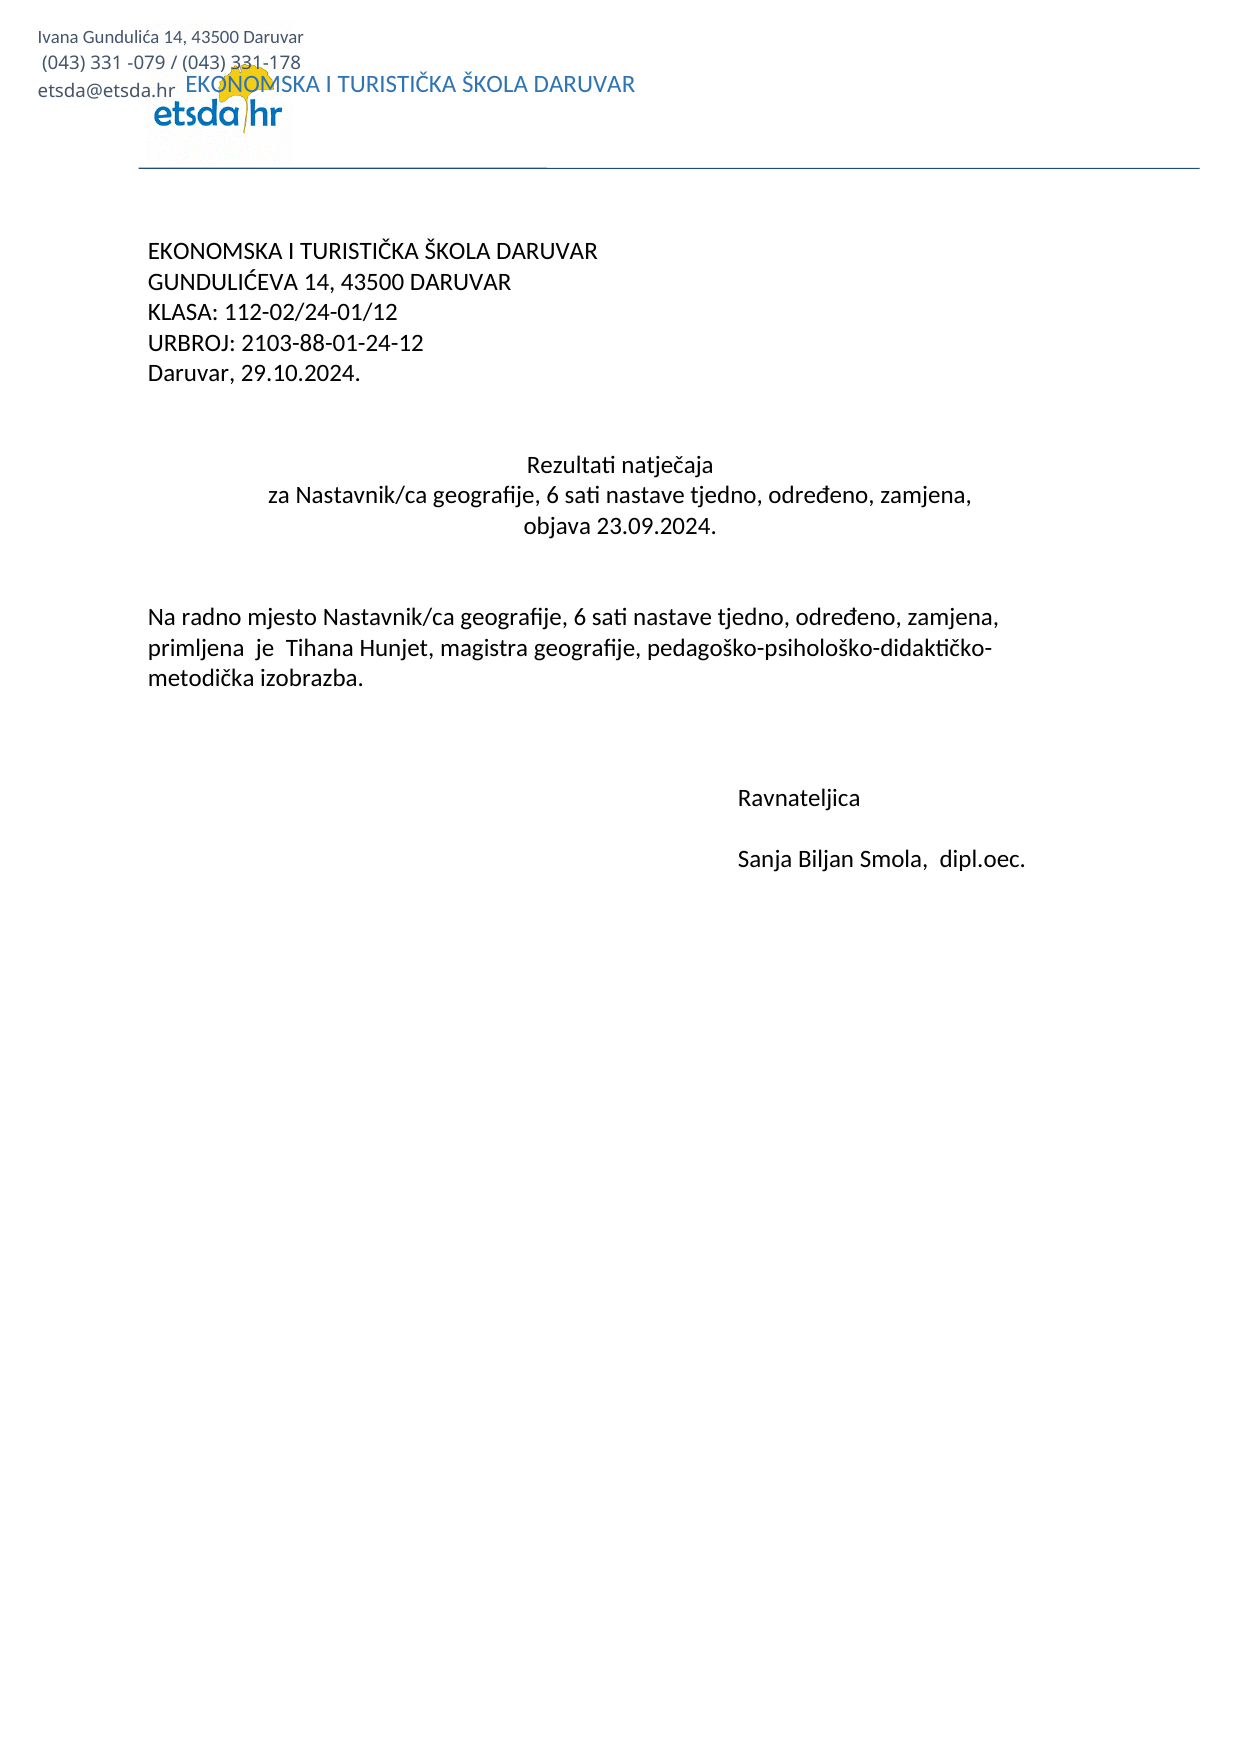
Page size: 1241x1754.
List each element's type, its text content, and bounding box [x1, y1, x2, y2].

text objava 23.09.2024. [148, 510, 1093, 540]
text GUNDULIĆEVA 14, 43500 DARUVAR [148, 266, 1093, 296]
text Sanja Biljan Smola, dipl.oec. [738, 843, 1093, 904]
text EKONOMSKA I TURISTIČKA ŠKOLA DARUVAR [148, 235, 1093, 266]
text Daruvar, 29.10.2024. [148, 357, 1093, 388]
text za Nastavnik/ca geografije, 6 sati nastave tjedno, određeno, zamjena, [148, 479, 1093, 510]
text Na radno mjesto Nastavnik/ca geografije, 6 sati nastave tjedno, određeno, zamjena, primljena je Tihana Hunjet, magistra geografije, pedagoško-psihološko-didaktičko-metodička izobrazba. [148, 601, 1093, 693]
text Ravnateljica [148, 782, 1093, 843]
picture [145, 16, 294, 165]
text Rezultati natječaja [148, 449, 1093, 479]
text KLASA: 112-02/24-01/12 [148, 296, 1093, 327]
text URBROJ: 2103-88-01-24-12 [148, 327, 1093, 357]
